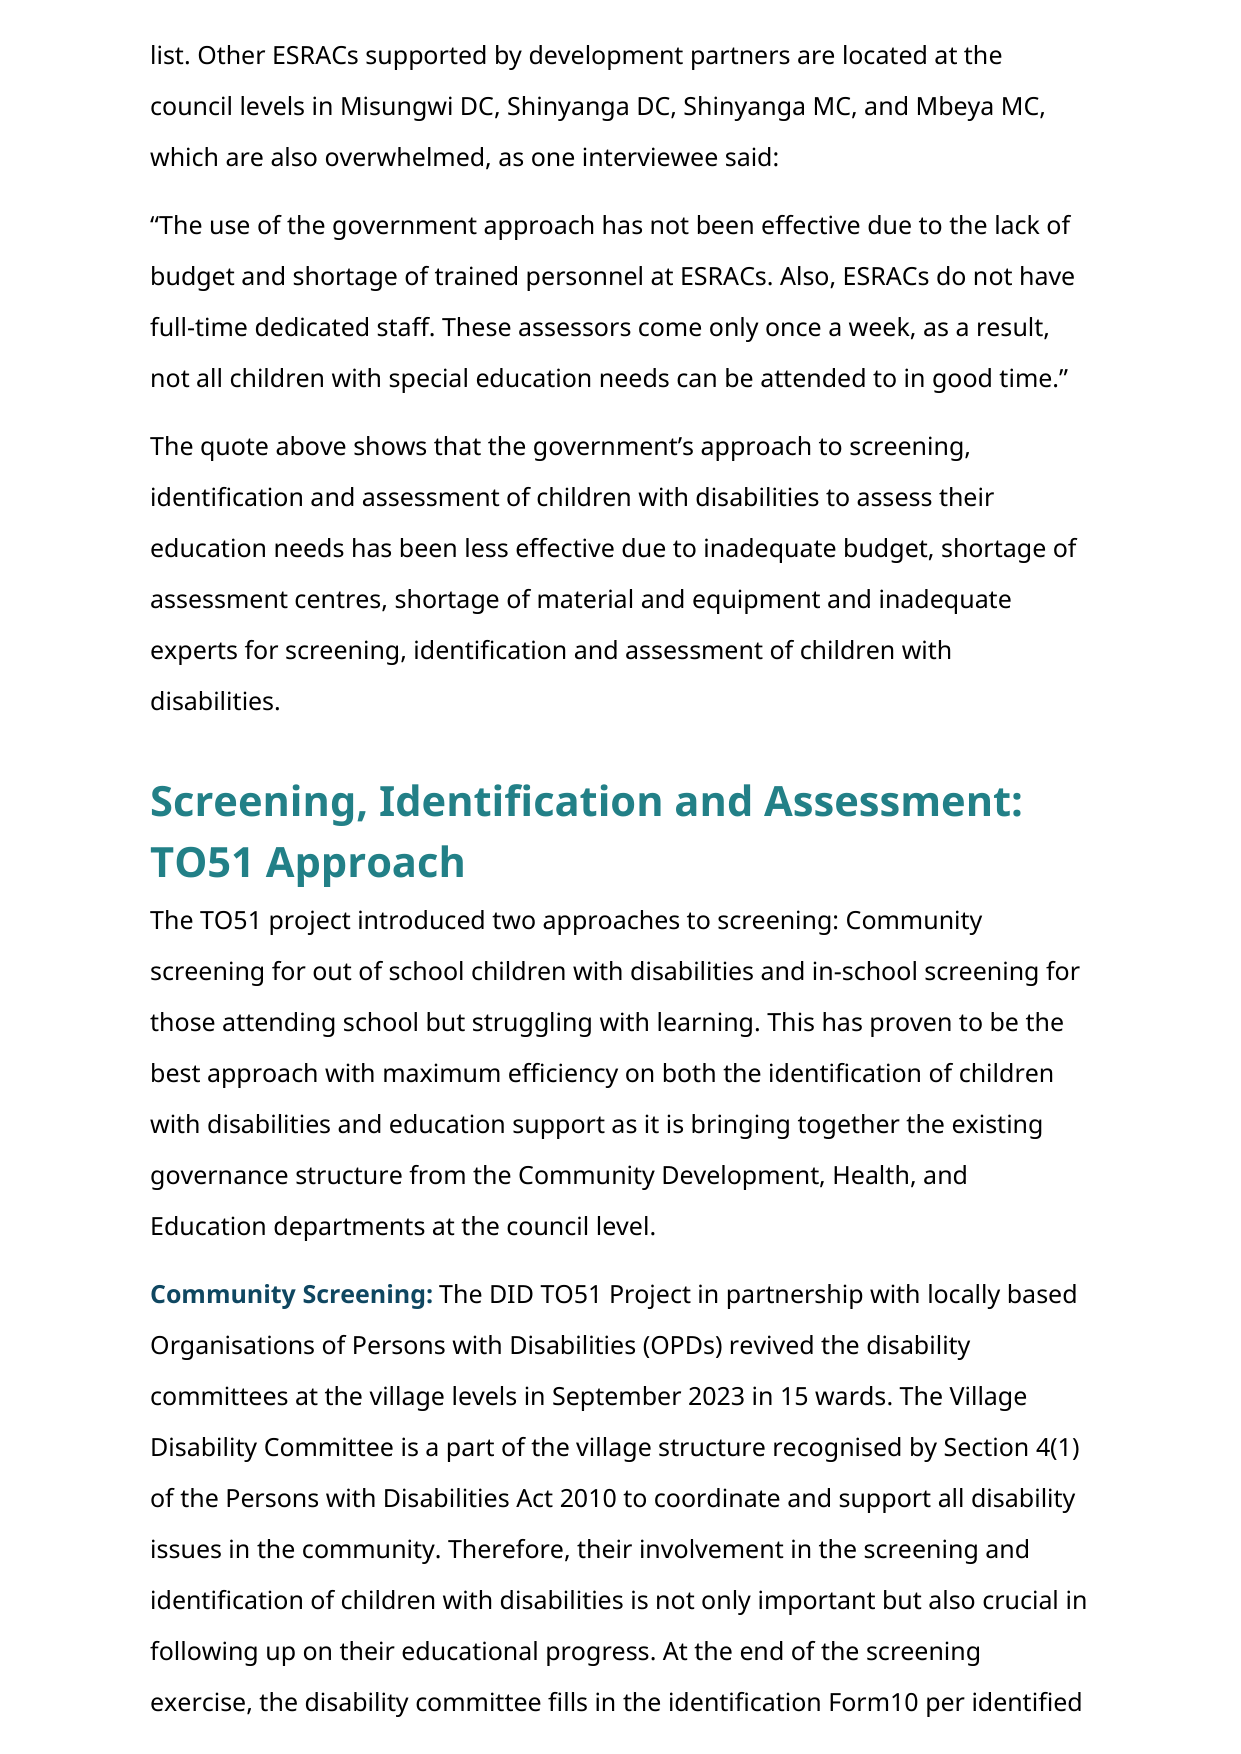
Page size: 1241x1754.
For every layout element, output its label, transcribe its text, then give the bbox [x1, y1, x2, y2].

text “The use of the government approach has not been effective due to the lack of budget and shortage of trained personnel at ESRACs. Also, ESRACs do not have full-time dedicated staff. These assessors come only once a week, as a result, not all children with special education needs can be attended to in good time.” [150, 207, 1090, 394]
text The TO51 project introduced two approaches to screening: Community screening for out of school children with disabilities and in-school screening for those attending school but struggling with learning. This has proven to be the best approach with maximum efficiency on both the identification of children with disabilities and education support as it is bringing together the existing governance structure from the Community Development, Health, and Education departments at the council level. [150, 903, 1090, 1243]
subtitle Screening, Identification and Assessment: TO51 Approach [150, 772, 1090, 890]
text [150, 37, 1090, 174]
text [150, 1277, 1090, 1719]
text The quote above shows that the government’s approach to screening, identification and assessment of children with disabilities to assess their education needs has been less effective due to inadequate budget, shortage of assessment centres, shortage of material and equipment and inadequate experts for screening, identification and assessment of children with disabilities. [150, 428, 1090, 717]
